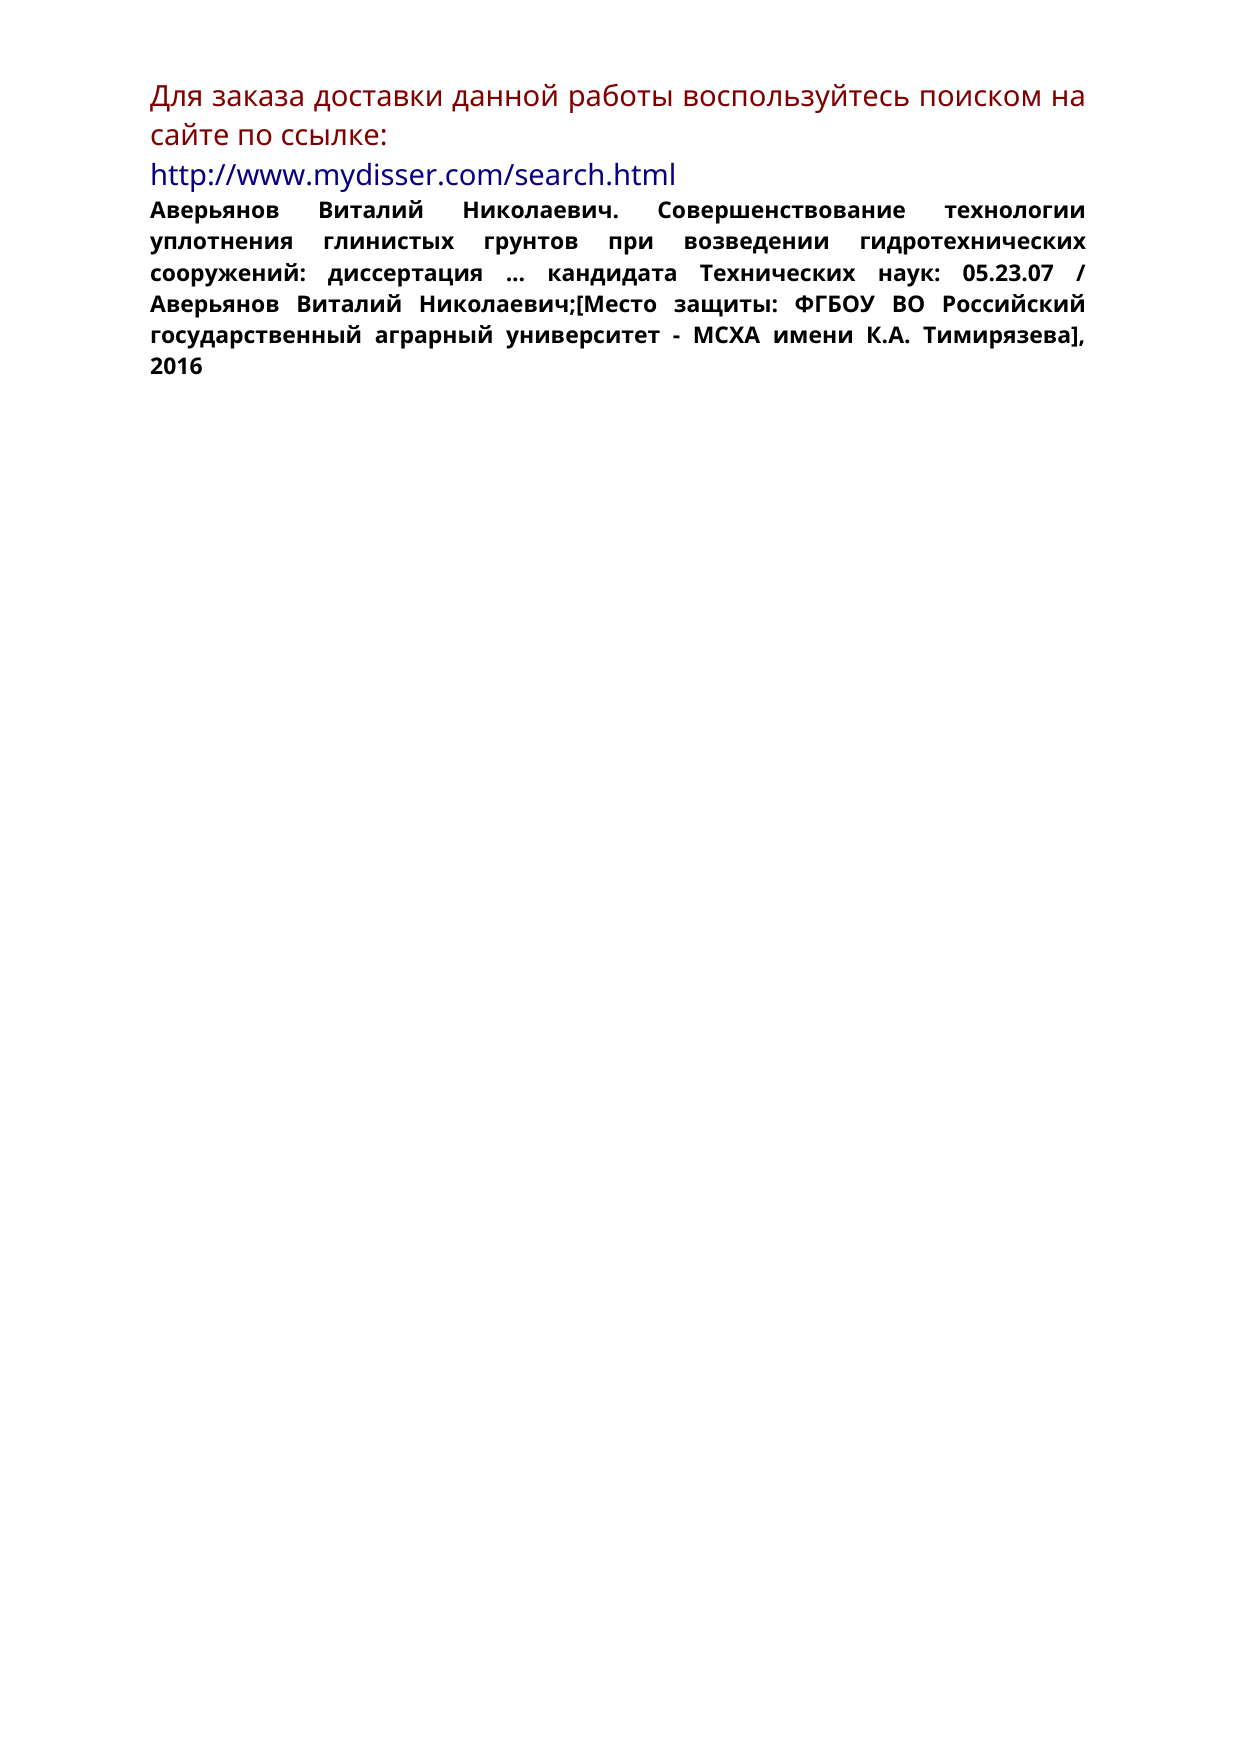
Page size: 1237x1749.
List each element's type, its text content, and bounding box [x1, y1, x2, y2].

text Аверьянов Виталий Николаевич. Совершенствование технологии уплотнения глинистых грунтов при возведении гидротехнических сооружений: диссертация ... кандидата Технических наук: 05.23.07 / Аверьянов Виталий Николаевич;[Место защиты: ФГБОУ ВО Российский государственный аграрный университет - МСХА имени К.А. Тимирязева], 2016 [150, 194, 1086, 382]
